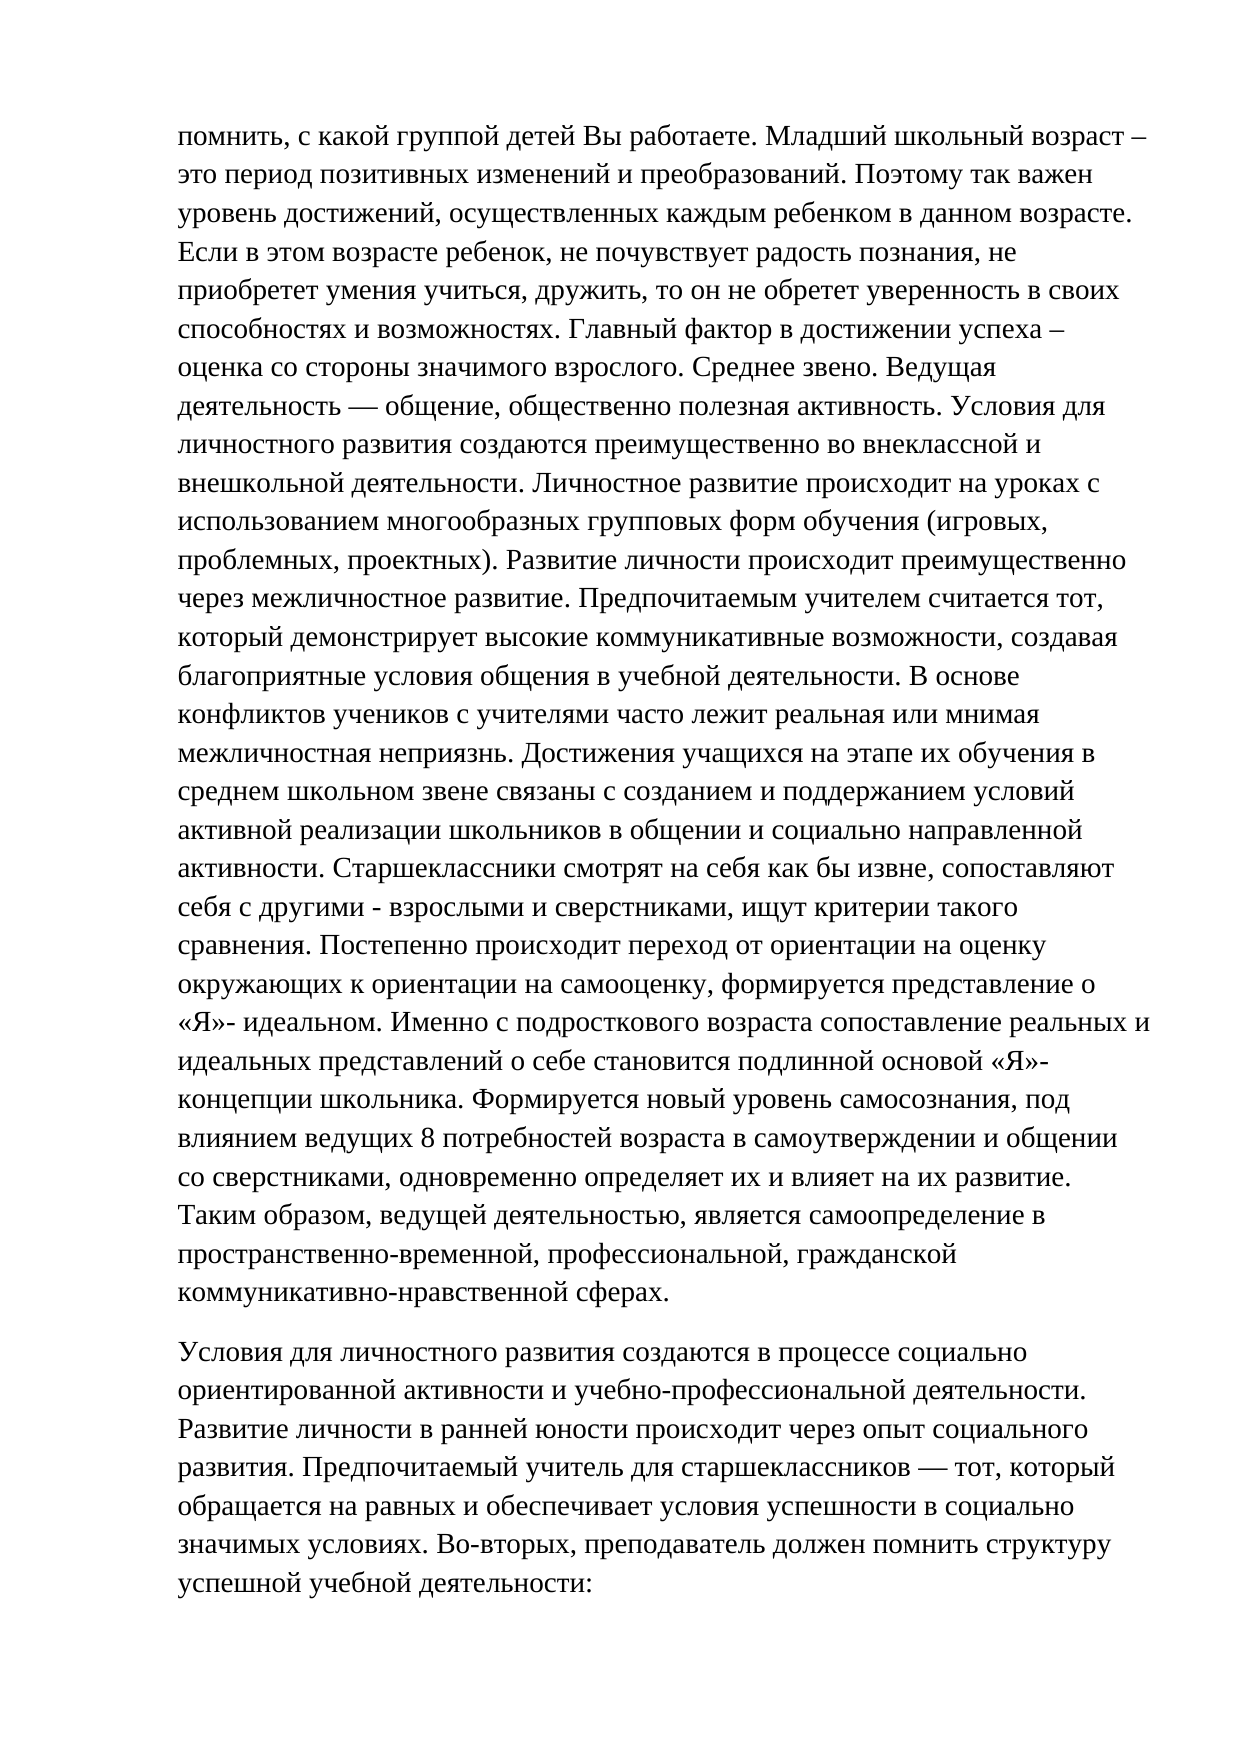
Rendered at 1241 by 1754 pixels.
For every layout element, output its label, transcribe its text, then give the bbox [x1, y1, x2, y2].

text Условия для личностного развития создаются в процессе социально ориентированной активности и учебно-профессиональной деятельности. Развитие личности в ранней юности происходит через опыт социального развития. Предпочитаемый учитель для старшеклассников — тот, который обращается на равных и обеспечивает условия успешности в социально значимых условиях. Во-вторых, преподаватель должен помнить структуру успешной учебной деятельности: [177, 1334, 1152, 1598]
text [177, 118, 1152, 1308]
